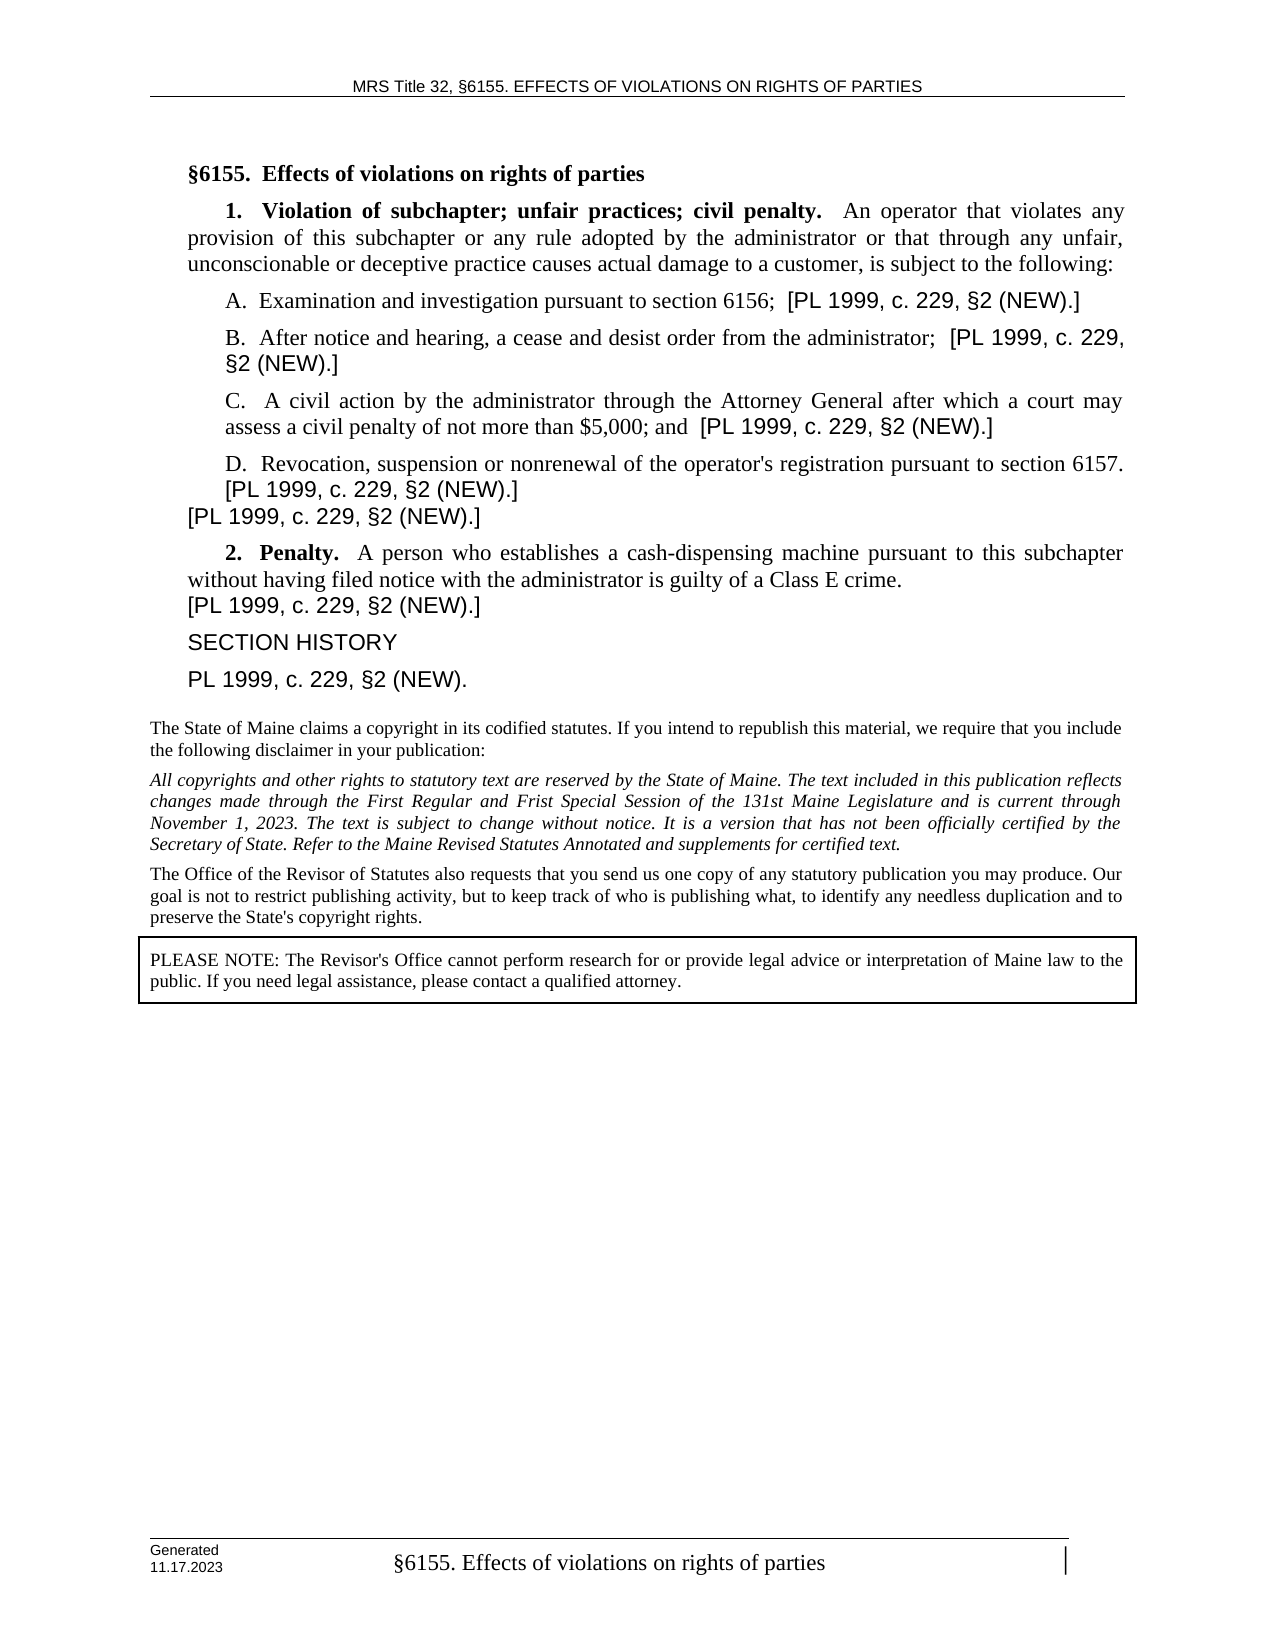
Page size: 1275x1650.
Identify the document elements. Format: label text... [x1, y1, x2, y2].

text [PL 1999, c. 229, §2 (NEW).] [187, 503, 1125, 529]
text 1. Violation of subchapter; unfair practices; civil penalty. An operator that violates any provision of this subchapter or any rule adopted by the administrator or that through any unfair, unconscionable or deceptive practice causes actual damage to a customer, is subject to the following: [187, 197, 1125, 276]
text PL 1999, c. 229, §2 (NEW). [187, 666, 1125, 692]
text All copyrights and other rights to statutory text are reserved by the State of Maine. The text included in this publication reflects changes made through the First Regular and Frist Special Session of the 131st Maine Legislature and is current through November 1, 2023 . The text is subject to change without notice. It is a version that has not been officially certified by the Secretary of State. Refer to the Maine Revised Statutes Annotated and supplements for certified text. [150, 768, 1125, 855]
text C. A civil action by the administrator through the Attorney General after which a court may assess a civil penalty of not more than $5,000; and [PL 1999, c. 229, §2 (NEW).] [225, 387, 1125, 439]
text PLEASE NOTE: The Revisor's Office cannot perform research for or provide legal advice or interpretation of Maine law to the public. If you need legal assistance, please contact a qualified attorney. [140, 938, 1135, 1002]
text §6155. Effects of violations on rights of parties [187, 160, 1125, 187]
text SECTION HISTORY [187, 629, 1125, 655]
text A. Examination and investigation pursuant to section 6156; [PL 1999, c. 229, §2 (NEW).] [225, 287, 1125, 313]
text 2. Penalty. A person who establishes a cash-dispensing machine pursuant to this subchapter without having filed notice with the administrator is guilty of a Class E crime. [187, 539, 1125, 592]
text D. Revocation, suspension or nonrenewal of the operator's registration pursuant to section 6157. [PL 1999, c. 229, §2 (NEW).] [225, 450, 1125, 503]
text The Office of the Revisor of Statutes also requests that you send us one copy of any statutory publication you may produce. Our goal is not to restrict publishing activity, but to keep track of who is publishing what, to identify any needless duplication and to preserve the State's copyright rights. [150, 863, 1125, 928]
text B. After notice and hearing, a cease and desist order from the administrator; [PL 1999, c. 229, §2 (NEW).] [225, 323, 1125, 376]
text [PL 1999, c. 229, §2 (NEW).] [187, 592, 1125, 618]
text The State of Maine claims a copyright in its codified statutes. If you intend to republish this material, we require that you include the following disclaimer in your publication: [150, 717, 1125, 760]
